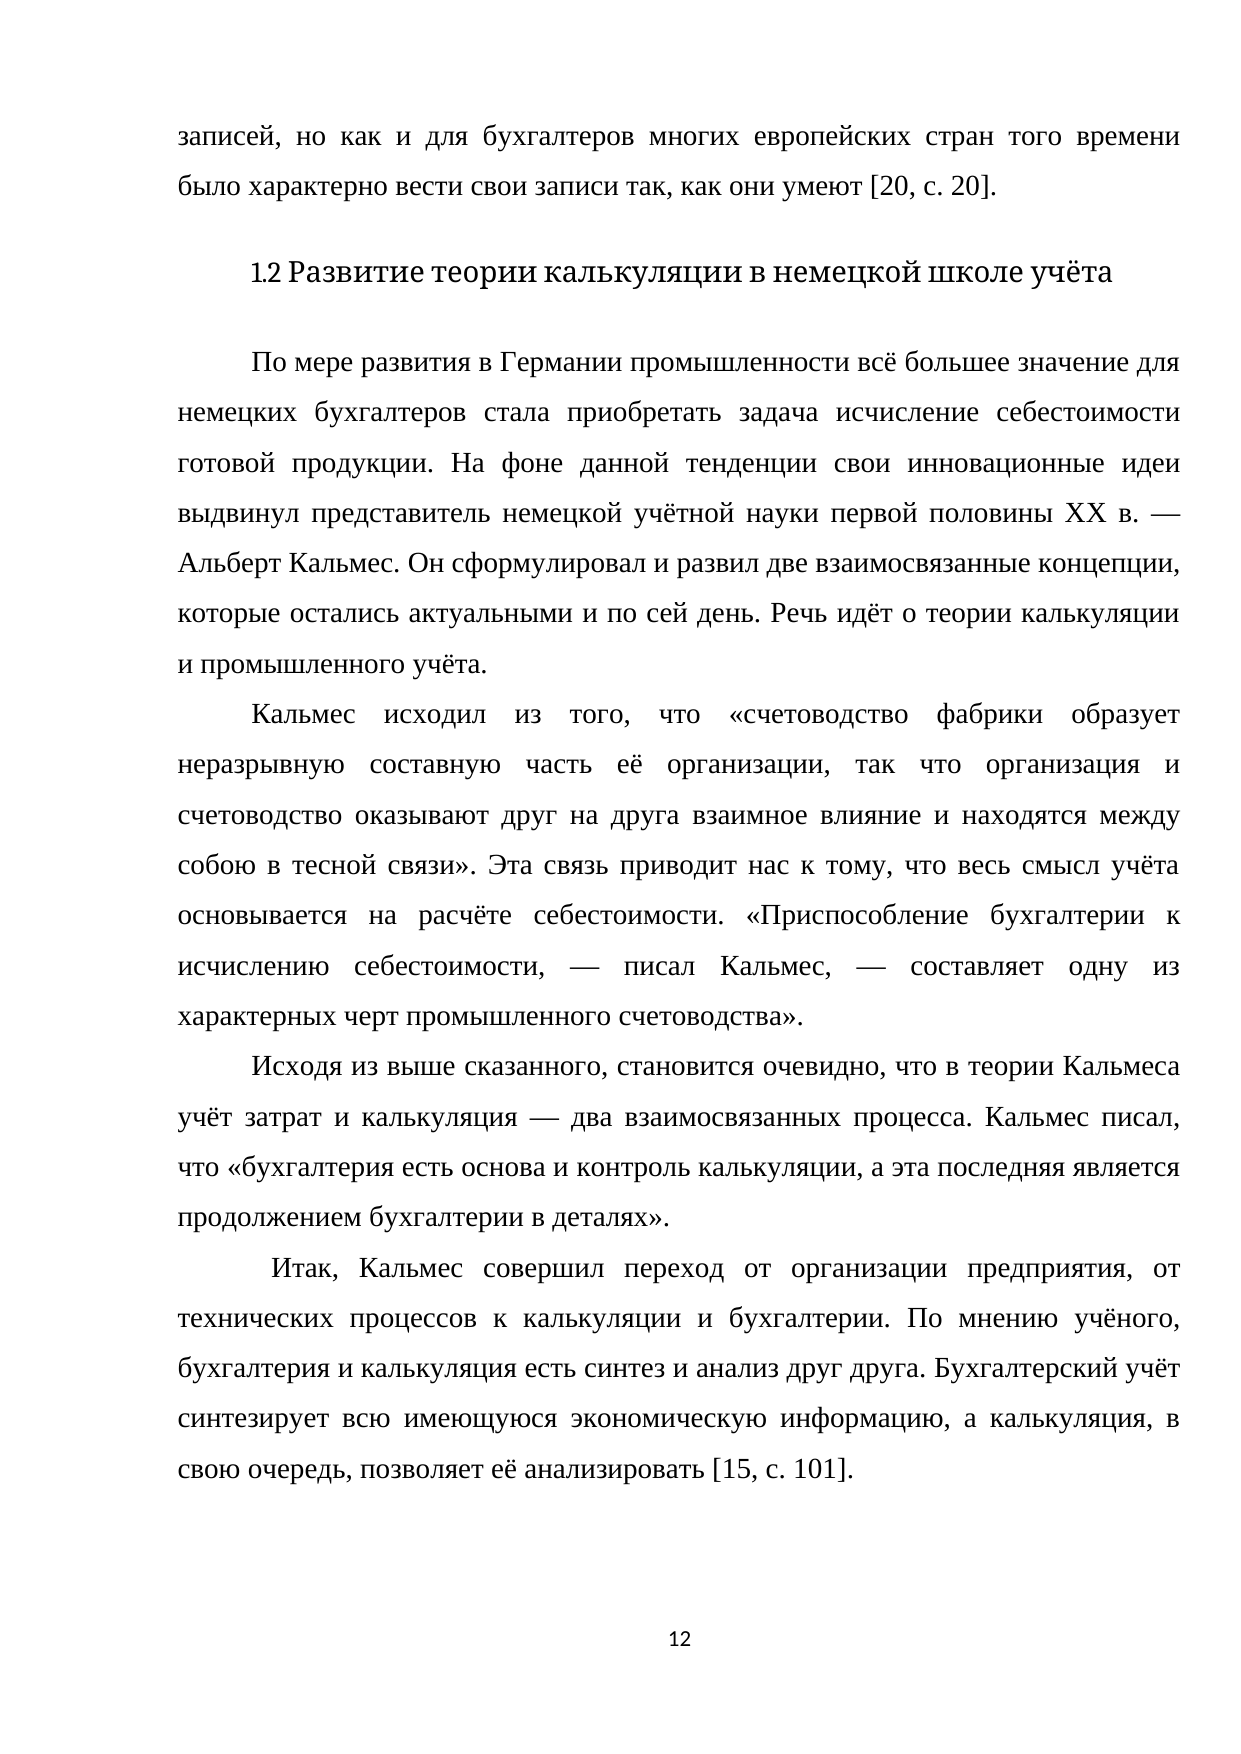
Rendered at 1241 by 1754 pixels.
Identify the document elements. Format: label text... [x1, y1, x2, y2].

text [177, 118, 1181, 202]
text Итак, Кальмес совершил переход от организации предприятия, от технических процессов к калькуляции и бухгалтерии. По мнению учёного, бухгалтерия и калькуляция есть синтез и анализ друг друга. Бухгалтерский учёт синтезирует всю имеющуюся экономическую информацию, а калькуляция, в свою очередь, позволяет её анализировать [15, с. 101]. [177, 1250, 1181, 1484]
text Исходя из выше сказанного, становится очевидно, что в теории Кальмеса учёт затрат и калькуляция — два взаимосвязанных процесса. Кальмес писал, что «бухгалтерия есть основа и контроль калькуляции, а эта последняя является продолжением бухгалтерии в деталях». [177, 1048, 1181, 1233]
text Кальмес исходил из того, что «счетоводство фабрики образует неразрывную составную часть её организации, так что организация и счетоводство оказывают друг на друга взаимное влияние и находятся между собою в тесной связи». Эта связь приводит нас к тому, что весь смысл учёта основывается на расчёте себестоимости. «Приспособление бухгалтерии к исчислению себестоимости, — писал Кальмес, — составляет одну из характерных черт промышленного счетоводства». [177, 696, 1181, 1032]
text 1.2 Развитие теории калькуляции в немецкой школе учёта [177, 256, 1181, 290]
text По мере развития в Германии промышленности всё большее значение для немецких бухгалтеров стала приобретать задача исчисление себестоимости готовой продукции. На фоне данной тенденции свои инновационные идеи выдвинул представитель немецкой учётной науки первой половины XX в. — Альберт Кальмес. Он сформулировал и развил две взаимосвязанные концепции, которые остались актуальными и по сей день. Речь идёт о теории калькуляции и промышленного учёта. [177, 344, 1181, 679]
